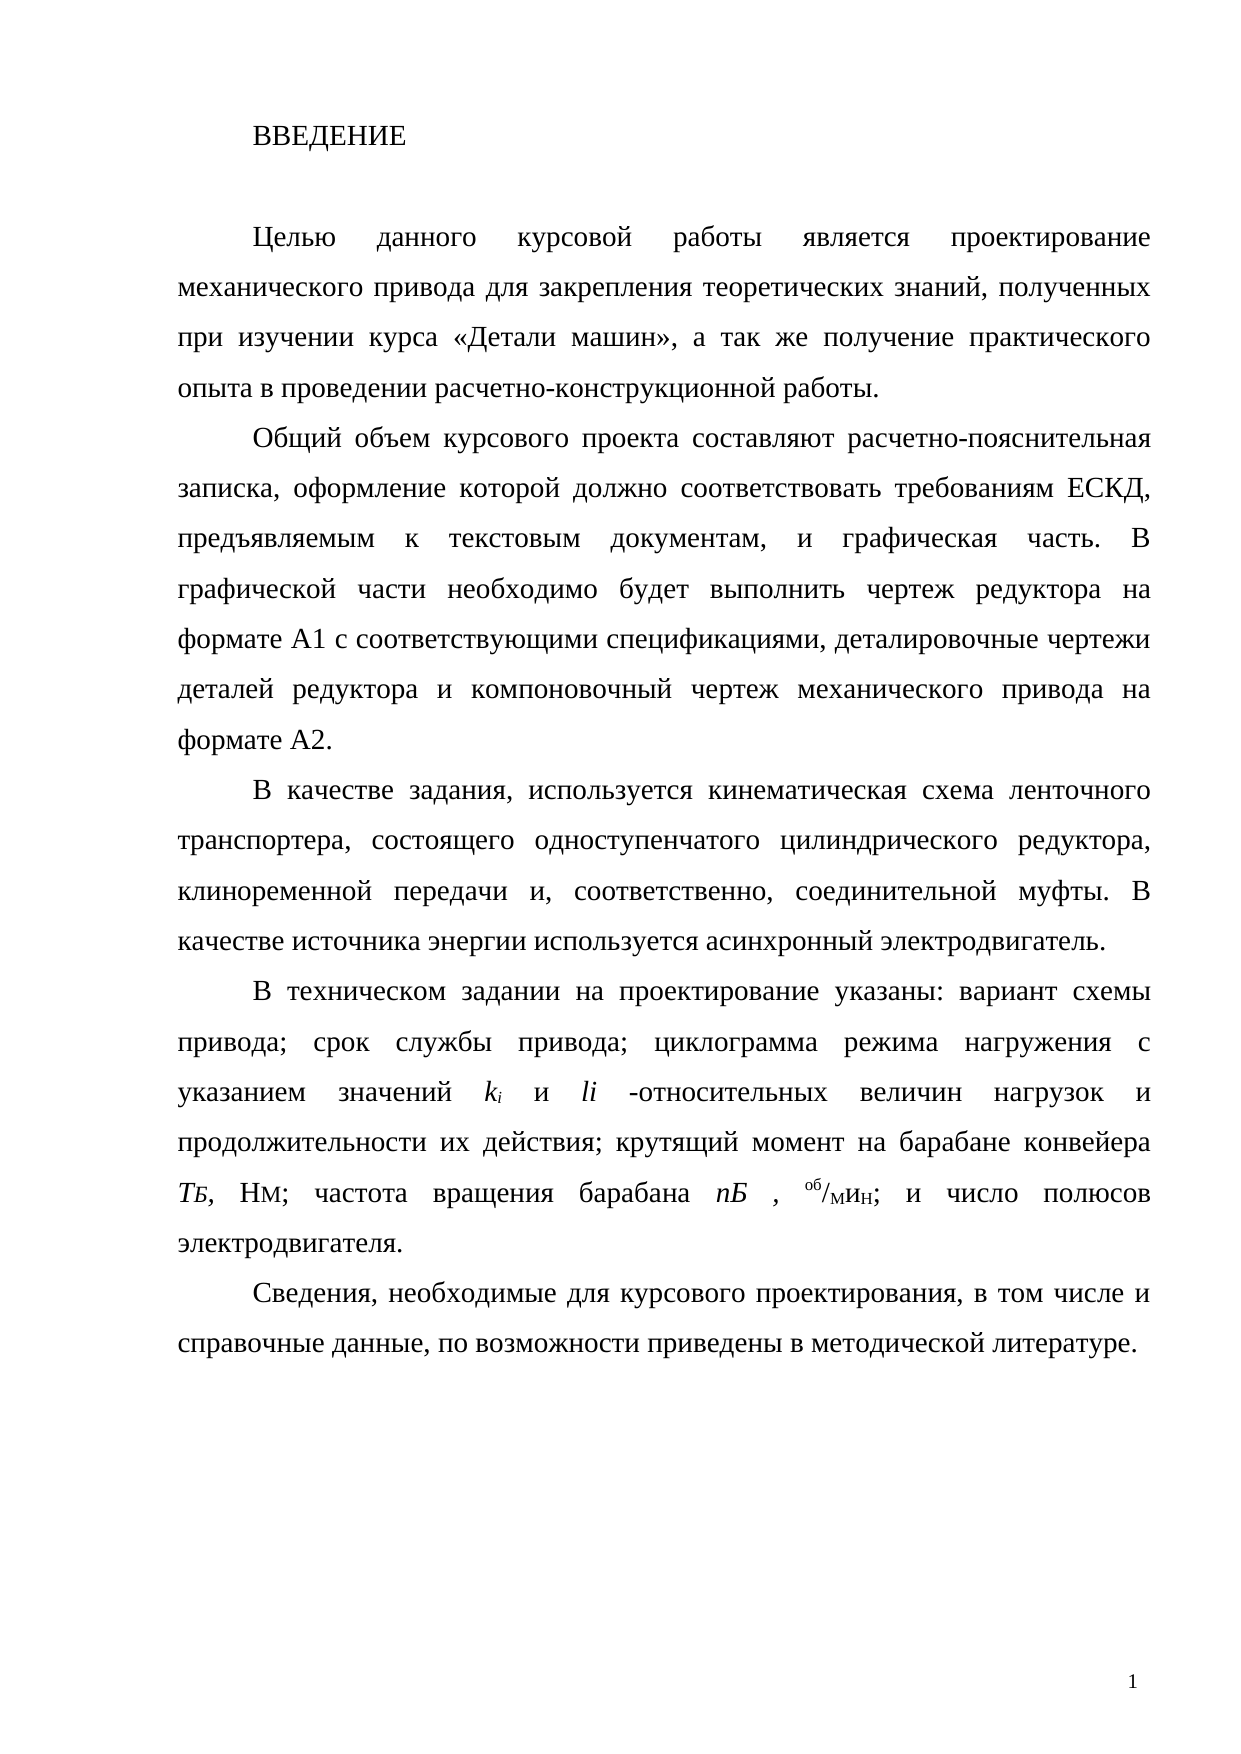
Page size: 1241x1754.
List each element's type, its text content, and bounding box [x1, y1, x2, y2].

text Целью данного курсовой работы является проектирование механического привода для закрепления теоретических знаний, полученных при изучении курса «Детали машин», а так же получение практического опыта в проведении расчетно-конструкционной работы. [177, 219, 1152, 403]
text Общий объем курсового проекта составляют расчетно-пояснительная записка, оформление которой должно соответствовать требованиям ЕСКД, предъявляемым к текстовым документам, и графическая часть. В графической части необходимо будет выполнить чертеж редуктора на формате А1 с соответствующими спецификациями, деталировочные чертежи деталей редуктора и компоновочный чертеж механического привода на формате А2. [177, 420, 1152, 755]
text Сведения, необходимые для курсового проектирования, в том числе и справочные данные, по возможности приведены в методической литературе. [177, 1275, 1152, 1359]
text В техническом задании на проектирование указаны: вариант схемы привода; срок службы привода; циклограмма режима нагружения с указанием значений ki и li -относительных величин нагрузок и продолжительности их действия; крутящий момент на барабане конвейера Тб, Нм; частота вращения барабана nБ , об/МиН; и число полюсов электродвигателя. [177, 973, 1152, 1258]
text ВВЕДЕНИЕ [177, 118, 1152, 152]
text В качестве задания, используется кинематическая схема ленточного транспортера, состоящего одноступенчатого цилиндрического редуктора, клиноременной передачи и, соответственно, соединительной муфты. В качестве источника энергии используется асинхронный электродвигатель. [177, 772, 1152, 957]
